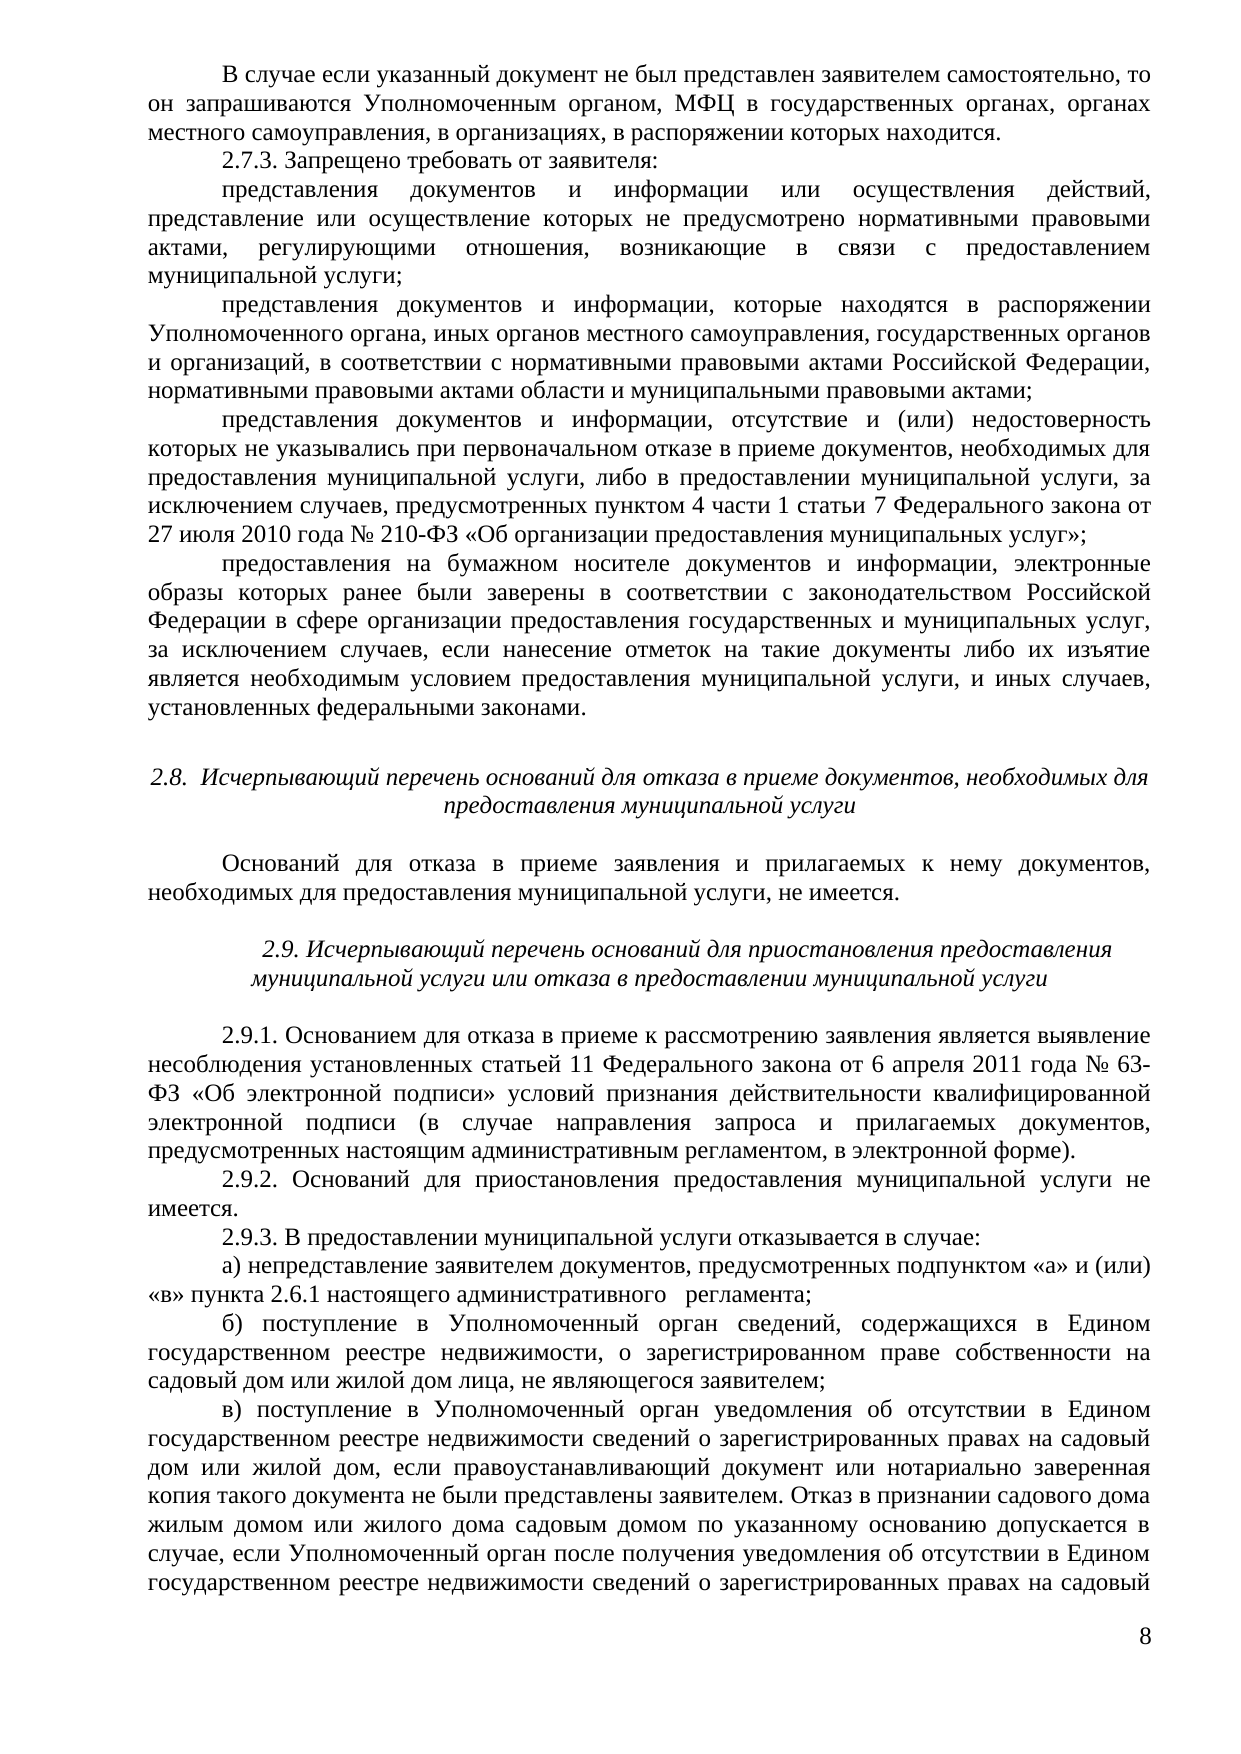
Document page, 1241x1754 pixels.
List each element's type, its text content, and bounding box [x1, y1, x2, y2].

text б) поступление в Уполномоченный орган сведений, содержащихся в Едином государственном реестре недвижимости, о зарегистрированном праве собственности на садовый дом или жилой дом лица, не являющегося заявителем; [148, 1308, 1152, 1394]
text 2.7.3. Запрещено требовать от заявителя: [148, 145, 1152, 174]
text В случае если указанный документ не был представлен заявителем самостоятельно, то он запрашиваются Уполномоченным органом, МФЦ в государственных органах, органах местного самоуправления, в организациях, в распоряжении которых находится. [148, 59, 1152, 145]
text а) непредставление заявителем документов, предусмотренных подпунктом «а» и (или) «в» пункта 2.6.1 настоящего административного регламента; [148, 1250, 1152, 1308]
text предоставления на бумажном носителе документов и информации, электронные образы которых ранее были заверены в соответствии с законодательством Российской Федерации в сфере организации предоставления государственных и муниципальных услуг, за исключением случаев, если нанесение отметок на такие документы либо их изъятие является необходимым условием предоставления муниципальной услуги, и иных случаев, установленных федеральными законами. [148, 548, 1152, 720]
text Оснований для отказа в приеме заявления и прилагаемых к нему документов, необходимых для предоставления муниципальной услуги, не имеется. [148, 848, 1152, 905]
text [148, 1394, 1152, 1595]
text 2.9.2. Оснований для приостановления предоставления муниципальной услуги не имеется. [148, 1164, 1152, 1222]
text представления документов и информации, отсутствие и (или) недостоверность которых не указывались при первоначальном отказе в приеме документов, необходимых для предоставления муниципальной услуги, либо в предоставлении муниципальной услуги, за исключением случаев, предусмотренных пунктом 4 части 1 статьи 7 Федерального закона от 27 июля 2010 года № 210-ФЗ «Об организации предоставления муниципальных услуг»; [148, 404, 1152, 548]
text представления документов и информации, которые находятся в распоряжении Уполномоченного органа, иных органов местного самоуправления, государственных органов и организаций, в соответствии с нормативными правовыми актами Российской Федерации, нормативными правовыми актами области и муниципальными правовыми актами; [148, 289, 1152, 404]
text представления документов и информации или осуществления действий, представление или осуществление которых не предусмотрено нормативными правовыми актами, регулирующими отношения, возникающие в связи с предоставлением муниципальной услуги; [148, 174, 1152, 289]
text 2.9. Исчерпывающий перечень оснований для приостановления предоставления муниципальной услуги или отказа в предоставлении муниципальной услуги [148, 934, 1152, 992]
subtitle 2.8. Исчерпывающий перечень оснований для отказа в приеме документов, необходимых для предоставления муниципальной услуги [148, 762, 1152, 819]
text 2.9.3. В предоставлении муниципальной услуги отказывается в случае: [148, 1222, 1152, 1250]
text 2.9.1. Основанием для отказа в приеме к рассмотрению заявления является выявление несоблюдения установленных статьей 11 Федерального закона от 6 апреля 2011 года № 63-ФЗ «Об электронной подписи» условий признания действительности квалифицированной электронной подписи (в случае направления запроса и прилагаемых документов, предусмотренных настоящим административным регламентом, в электронной форме). [148, 1020, 1152, 1164]
